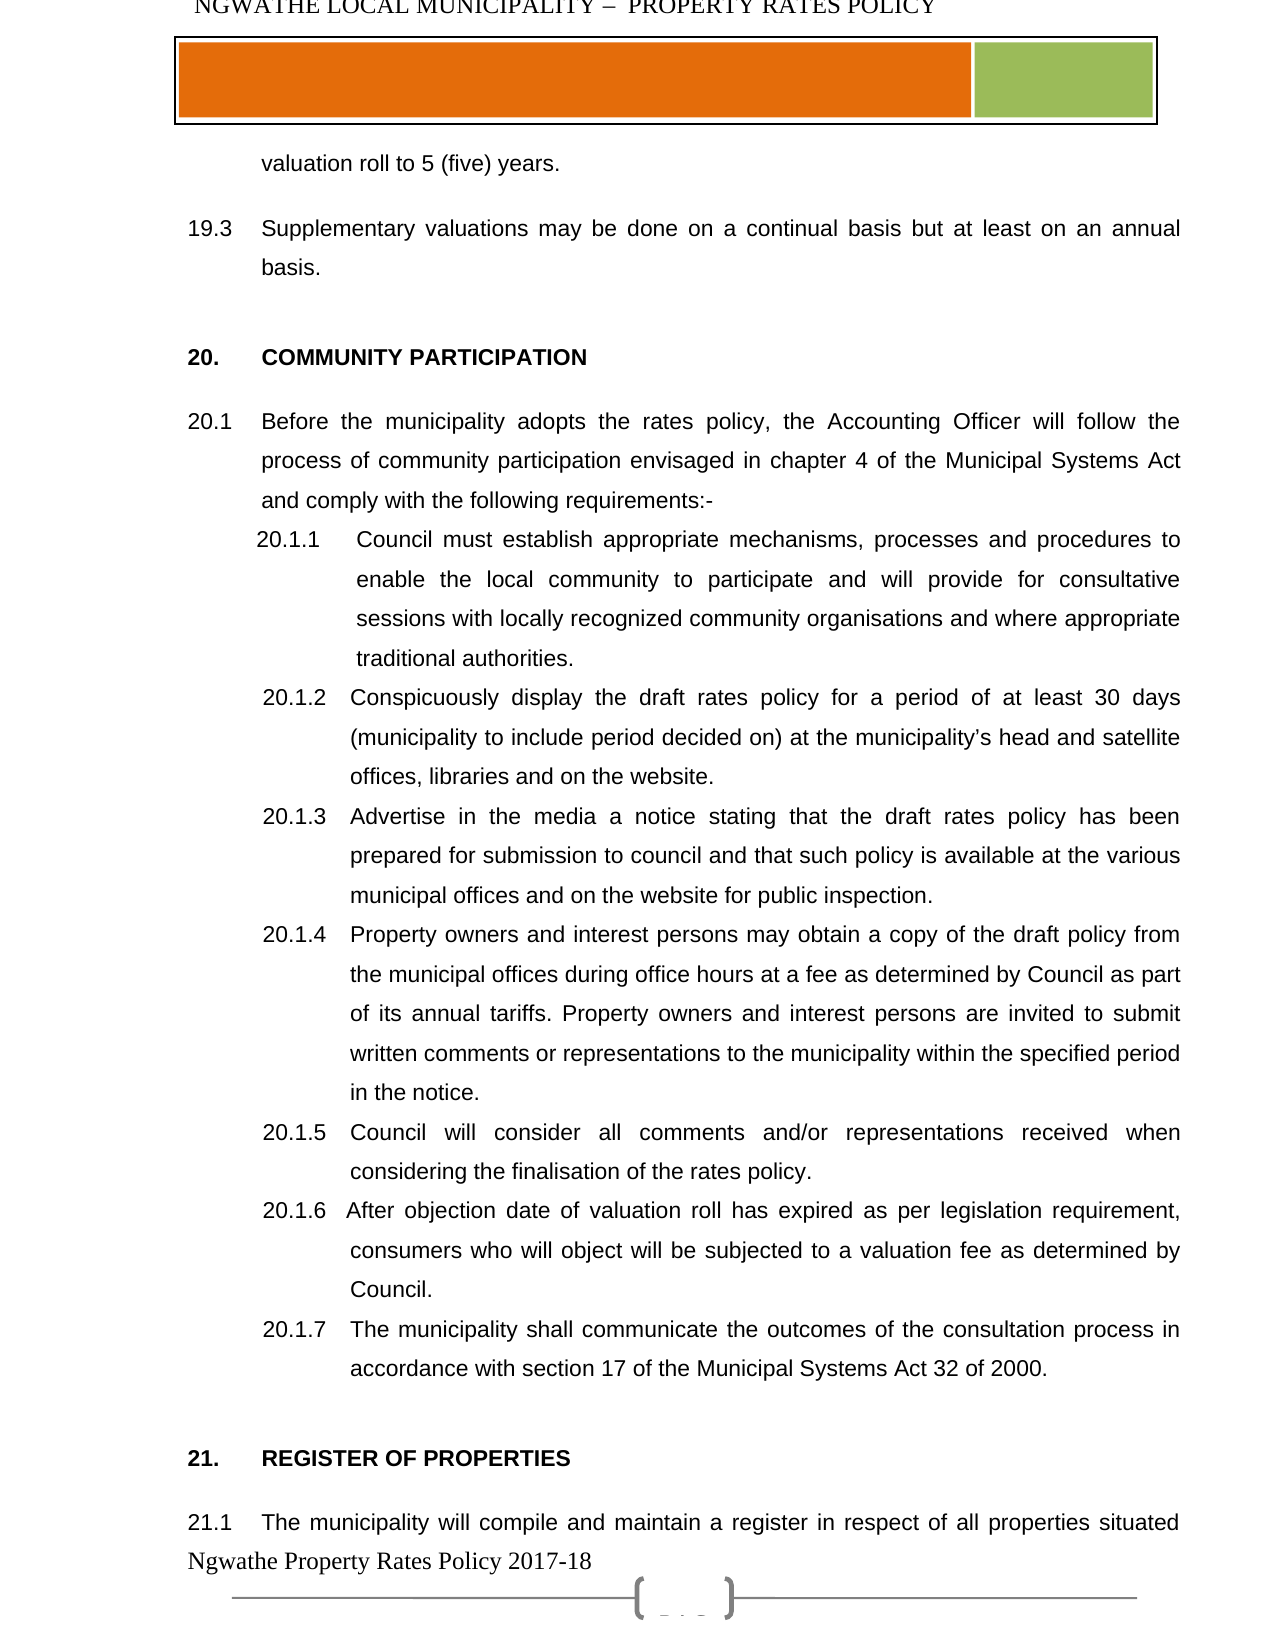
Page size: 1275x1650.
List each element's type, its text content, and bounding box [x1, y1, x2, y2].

text 19.3 Supplementary valuations may be done on a continual basis but at least on an annual basis. [187, 214, 1181, 280]
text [187, 150, 1181, 176]
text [187, 1509, 1181, 1536]
text 20.1 Before the municipality adopts the rates policy, the Accounting Officer will follow the process of community participation envisaged in chapter 4 of the Municipal Systems Act and comply with the following requirements:- [187, 408, 1181, 513]
text 20.1.2 Conspicuously display the draft rates policy for a period of at least 30 days (municipality to include period decided on) at the municipality’s head and satellite offices, libraries and on the website. [262, 684, 1181, 789]
text 20.1.7 The municipality shall communicate the outcomes of the consultation process in accordance with section 17 of the Municipal Systems Act 32 of 2000. [262, 1316, 1181, 1382]
text 20.1.5 Council will consider all comments and/or representations received when considering the finalisation of the rates policy. [262, 1118, 1181, 1184]
text 20.1.6 After objection date of valuation roll has expired as per legislation requirement, consumers who will object will be subjected to a valuation fee as determined by Council. [262, 1197, 1181, 1303]
text 20.1.3 Advertise in the media a notice stating that the draft rates policy has been prepared for submission to council and that such policy is available at the various municipal offices and on the website for public inspection. [262, 803, 1181, 908]
subtitle 20. COMMUNITY PARTICIPATION [187, 343, 1181, 370]
text 20.1.4 Property owners and interest persons may obtain a copy of the draft policy from the municipal offices during office hours at a fee as determined by Council as part of its annual tariffs. Property owners and interest persons are invited to submit written comments or representations to the municipality within the specified period in the notice. [262, 921, 1181, 1105]
subtitle 21. REGISTER OF PROPERTIES [187, 1445, 1181, 1471]
text 20.1.1 Council must establish appropriate mechanisms, processes and procedures to enable the local community to participate and will provide for consultative sessions with locally recognized community organisations and where appropriate traditional authorities. [256, 526, 1181, 671]
